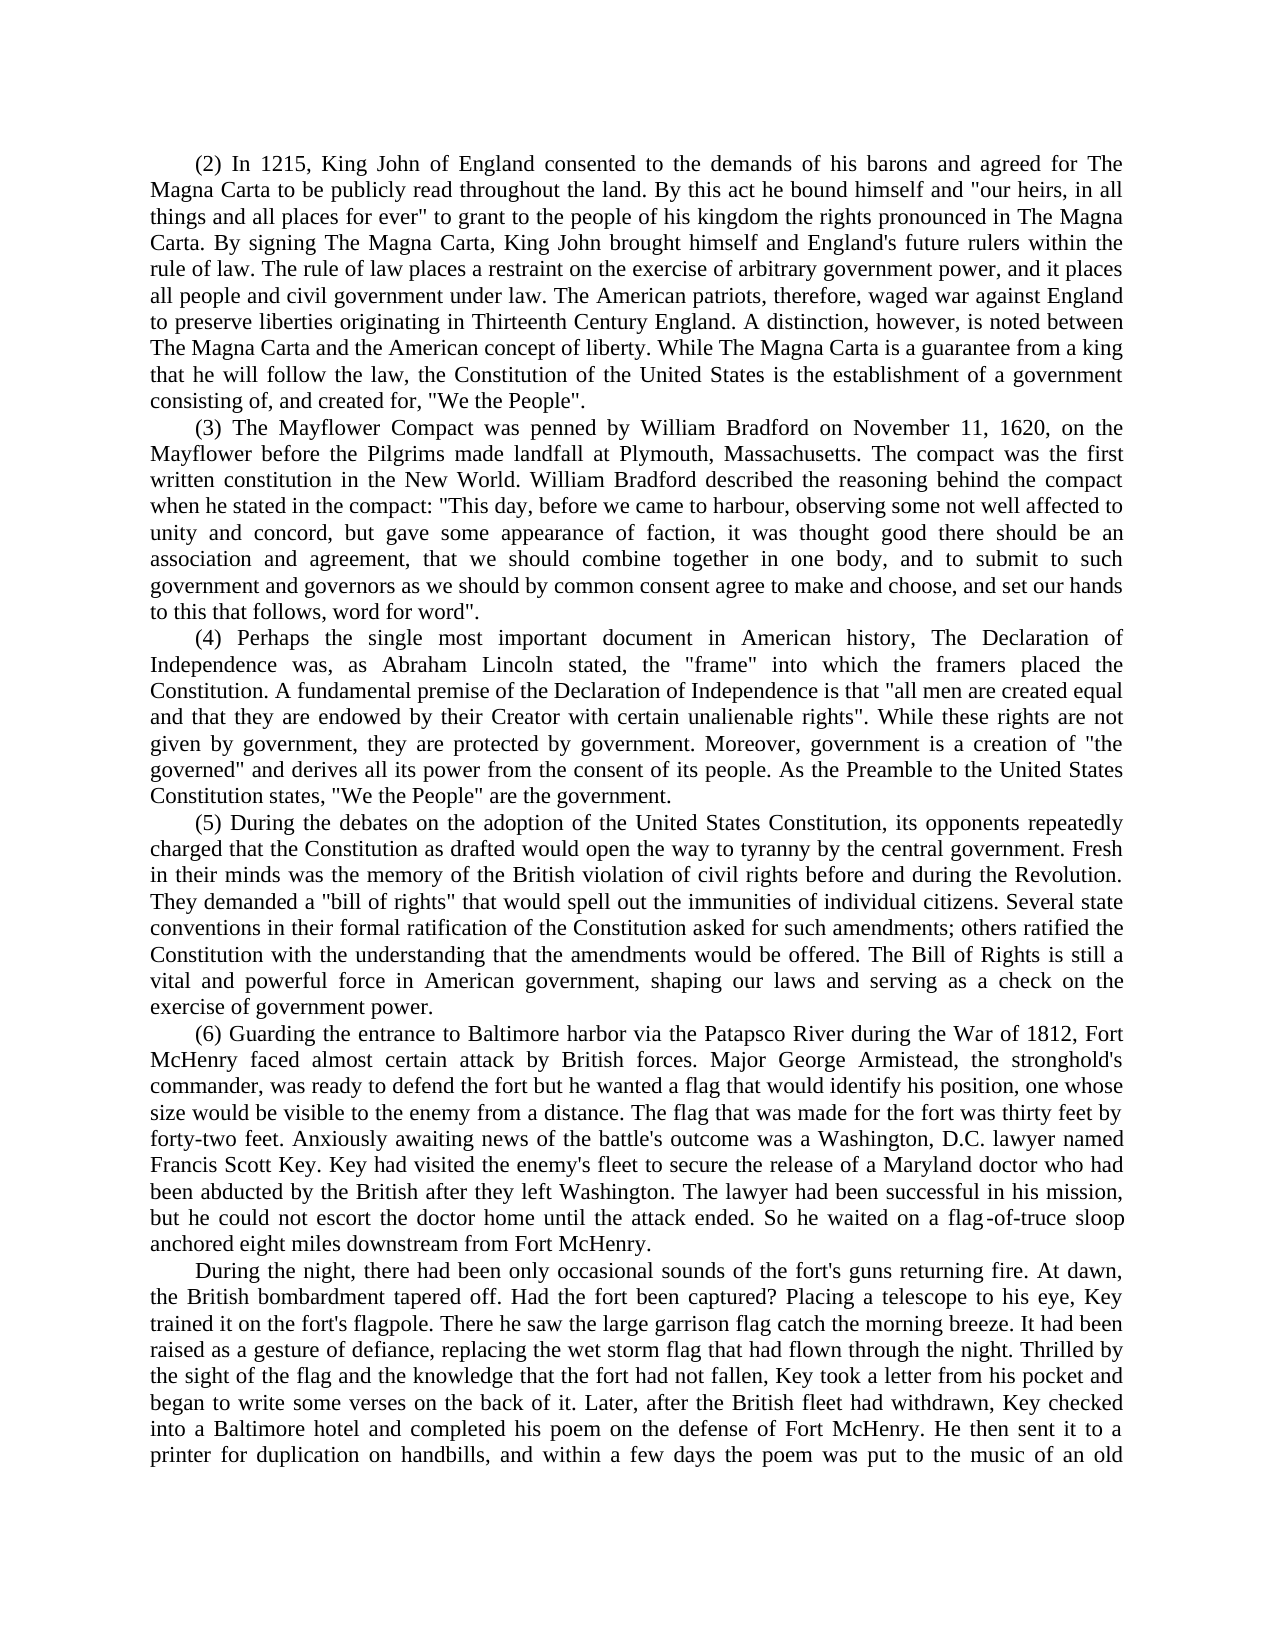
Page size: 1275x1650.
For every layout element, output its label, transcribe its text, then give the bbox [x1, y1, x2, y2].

text (3) The Mayflower Compact was penned by William Bradford on November 11, 1620, on the Mayflower before the Pilgrims made landfall at Plymouth, Massachusetts. The compact was the first written constitution in the New World. William Bradford described the reasoning behind the compact when he stated in the compact: "This day, before we came to harbour, observing some not well affected to unity and concord, but gave some appearance of faction, it was thought good there should be an association and agreement, that we should combine together in one body, and to submit to such government and governors as we should by common consent agree to make and choose, and set our hands to this that follows, word for word". [150, 413, 1125, 624]
text (5) During the debates on the adoption of the United States Constitution, its opponents repeatedly charged that the Constitution as drafted would open the way to tyranny by the central government. Fresh in their minds was the memory of the British violation of civil rights before and during the Revolution. They demanded a "bill of rights" that would spell out the immunities of individual citizens. Several state conventions in their formal ratification of the Constitution asked for such amendments; others ratified the Constitution with the understanding that the amendments would be offered. The Bill of Rights is still a vital and powerful force in American government, shaping our laws and serving as a check on the exercise of government power. [150, 809, 1125, 1020]
text (4) Perhaps the single most important document in American history, The Declaration of Independence was, as Abraham Lincoln stated, the "frame" into which the framers placed the Constitution. A fundamental premise of the Declaration of Independence is that "all men are created equal and that they are endowed by their Creator with certain unalienable rights". While these rights are not given by government, they are protected by government. Moreover, government is a creation of "the governed" and derives all its power from the consent of its people. As the Preamble to the United States Constitution states, "We the People" are the government. [150, 624, 1125, 809]
text (6) Guarding the entrance to Baltimore harbor via the Patapsco River during the War of 1812, Fort McHenry faced almost certain attack by British forces. Major George Armistead, the stronghold's commander, was ready to defend the fort but he wanted a flag that would identify his position, one whose size would be visible to the enemy from a distance. The flag that was made for the fort was thirty feet by forty-two feet. Anxiously awaiting news of the battle's outcome was a Washington, D.C. lawyer named Francis Scott Key. Key had visited the enemy's fleet to secure the release of a Maryland doctor who had been abducted by the British after they left Washington. The lawyer had been successful in his mission, but he could not escort the doctor home until the attack ended. So he waited on a flag-of-truce sloop anchored eight miles downstream from Fort McHenry. [150, 1020, 1125, 1257]
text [150, 1257, 1125, 1468]
text (2) In 1215, King John of England consented to the demands of his barons and agreed for The Magna Carta to be publicly read throughout the land. By this act he bound himself and "our heirs, in all things and all places for ever" to grant to the people of his kingdom the rights pronounced in The Magna Carta. By signing The Magna Carta, King John brought himself and England's future rulers within the rule of law. The rule of law places a restraint on the exercise of arbitrary government power, and it places all people and civil government under law. The American patriots, therefore, waged war against England to preserve liberties originating in Thirteenth Century England. A distinction, however, is noted between The Magna Carta and the American concept of liberty. While The Magna Carta is a guarantee from a king that he will follow the law, the Constitution of the United States is the establishment of a government consisting of, and created for, "We the People". [150, 150, 1125, 413]
